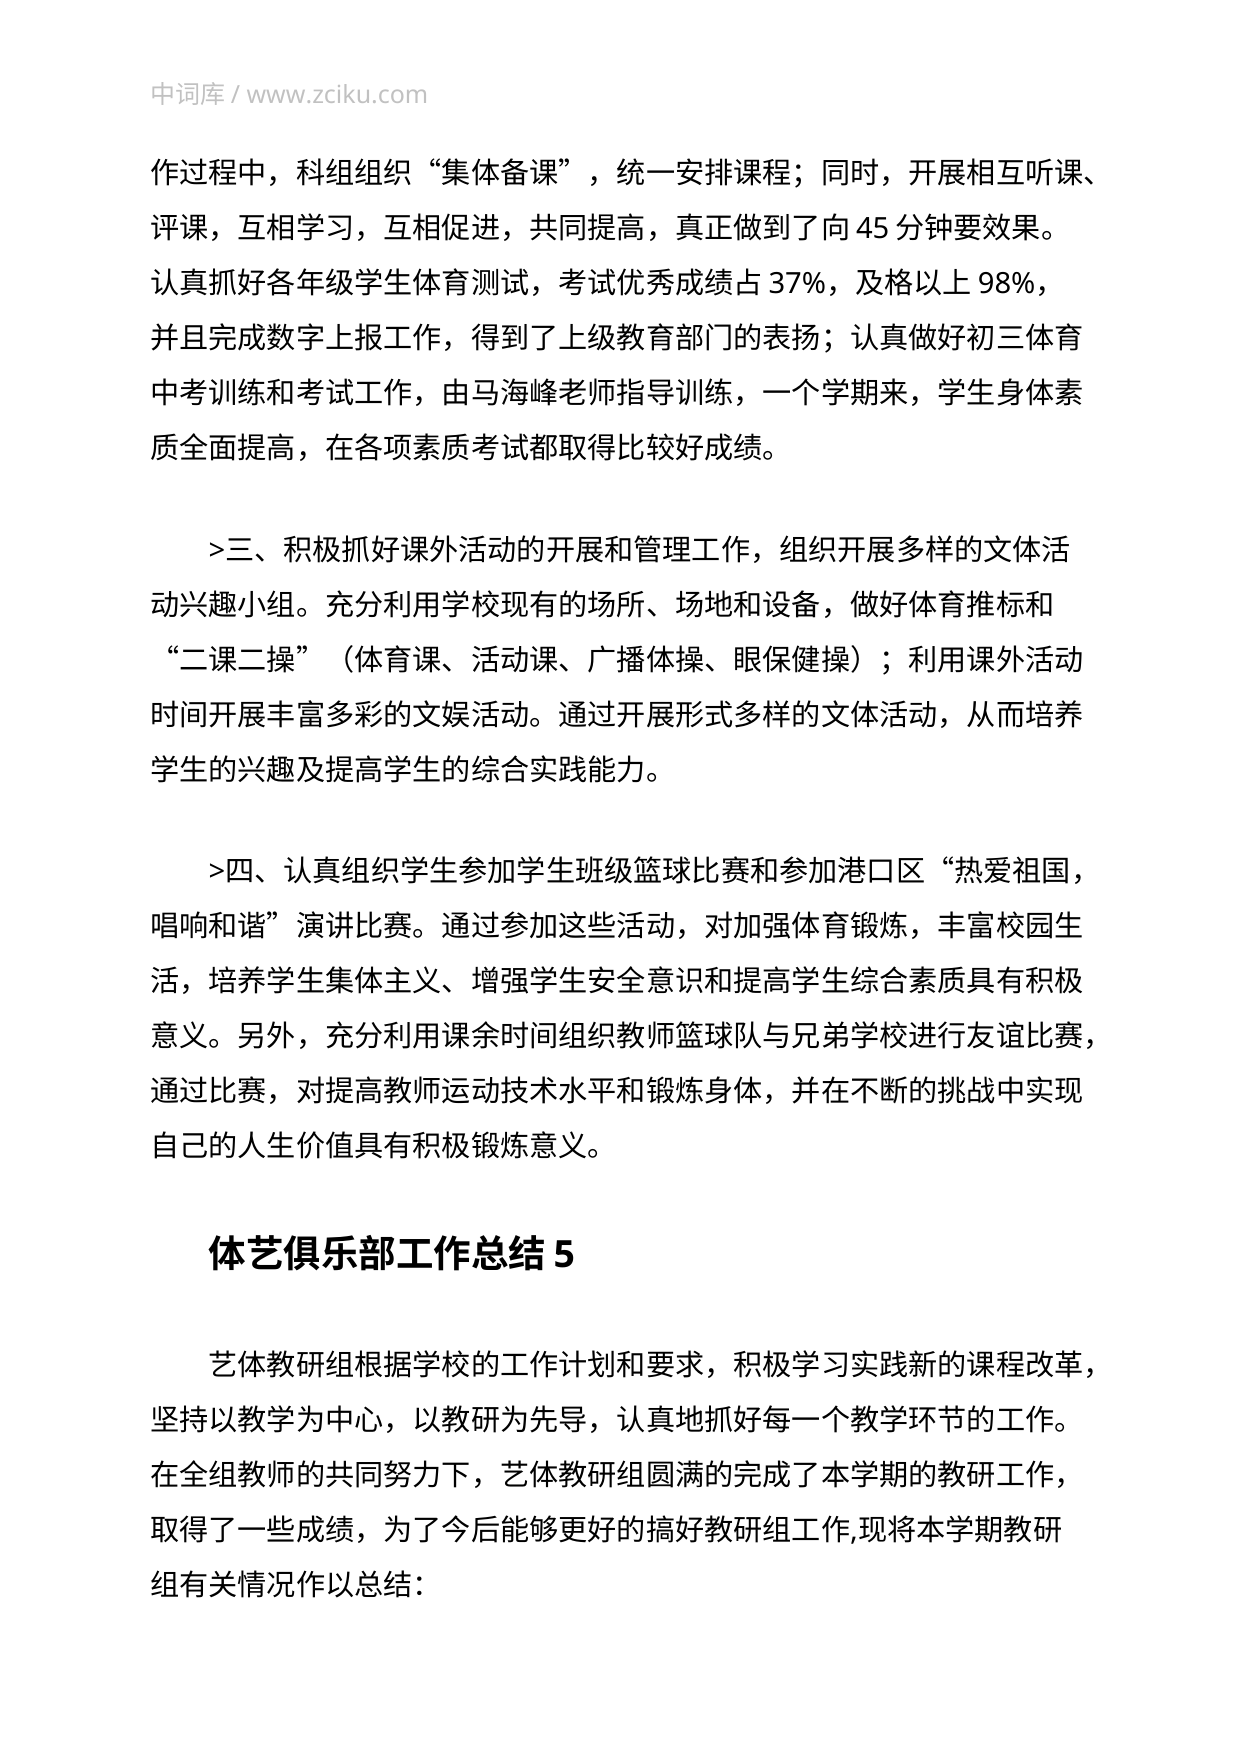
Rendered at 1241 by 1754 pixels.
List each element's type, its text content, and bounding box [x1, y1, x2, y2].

text >三、积极抓好课外活动的开展和管理工作，组织开展多样的文体活动兴趣小组。充分利用学校现有的场所、场地和设备，做好体育推标和“二课二操”（体育课、活动课、广播体操、眼保健操）；利用课外活动时间开展丰富多彩的文娱活动。通过开展形式多样的文体活动，从而培养学生的兴趣及提高学生的综合实践能力。 [150, 526, 1090, 788]
text >四、认真组织学生参加学生班级篮球比赛和参加港口区“热爱祖国，唱响和谐”演讲比赛。通过参加这些活动，对加强体育锻炼，丰富校园生活，培养学生集体主义、增强学生安全意识和提高学生综合素质具有积极意义。另外，充分利用课余时间组织教师篮球队与兄弟学校进行友谊比赛，通过比赛，对提高教师运动技术水平和锻炼身体，并在不断的挑战中实现自己的人生价值具有积极锻炼意义。 [150, 848, 1090, 1165]
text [150, 150, 1090, 467]
text 体艺俱乐部工作总结5 [150, 1224, 1090, 1279]
text 艺体教研组根据学校的工作计划和要求，积极学习实践新的课程改革，坚持以教学为中心，以教研为先导，认真地抓好每一个教学环节的工作。在全组教师的共同努力下，艺体教研组圆满的完成了本学期的教研工作，取得了一些成绩，为了今后能够更好的搞好教研组工作,现将本学期教研组有关情况作以总结： [150, 1342, 1090, 1604]
